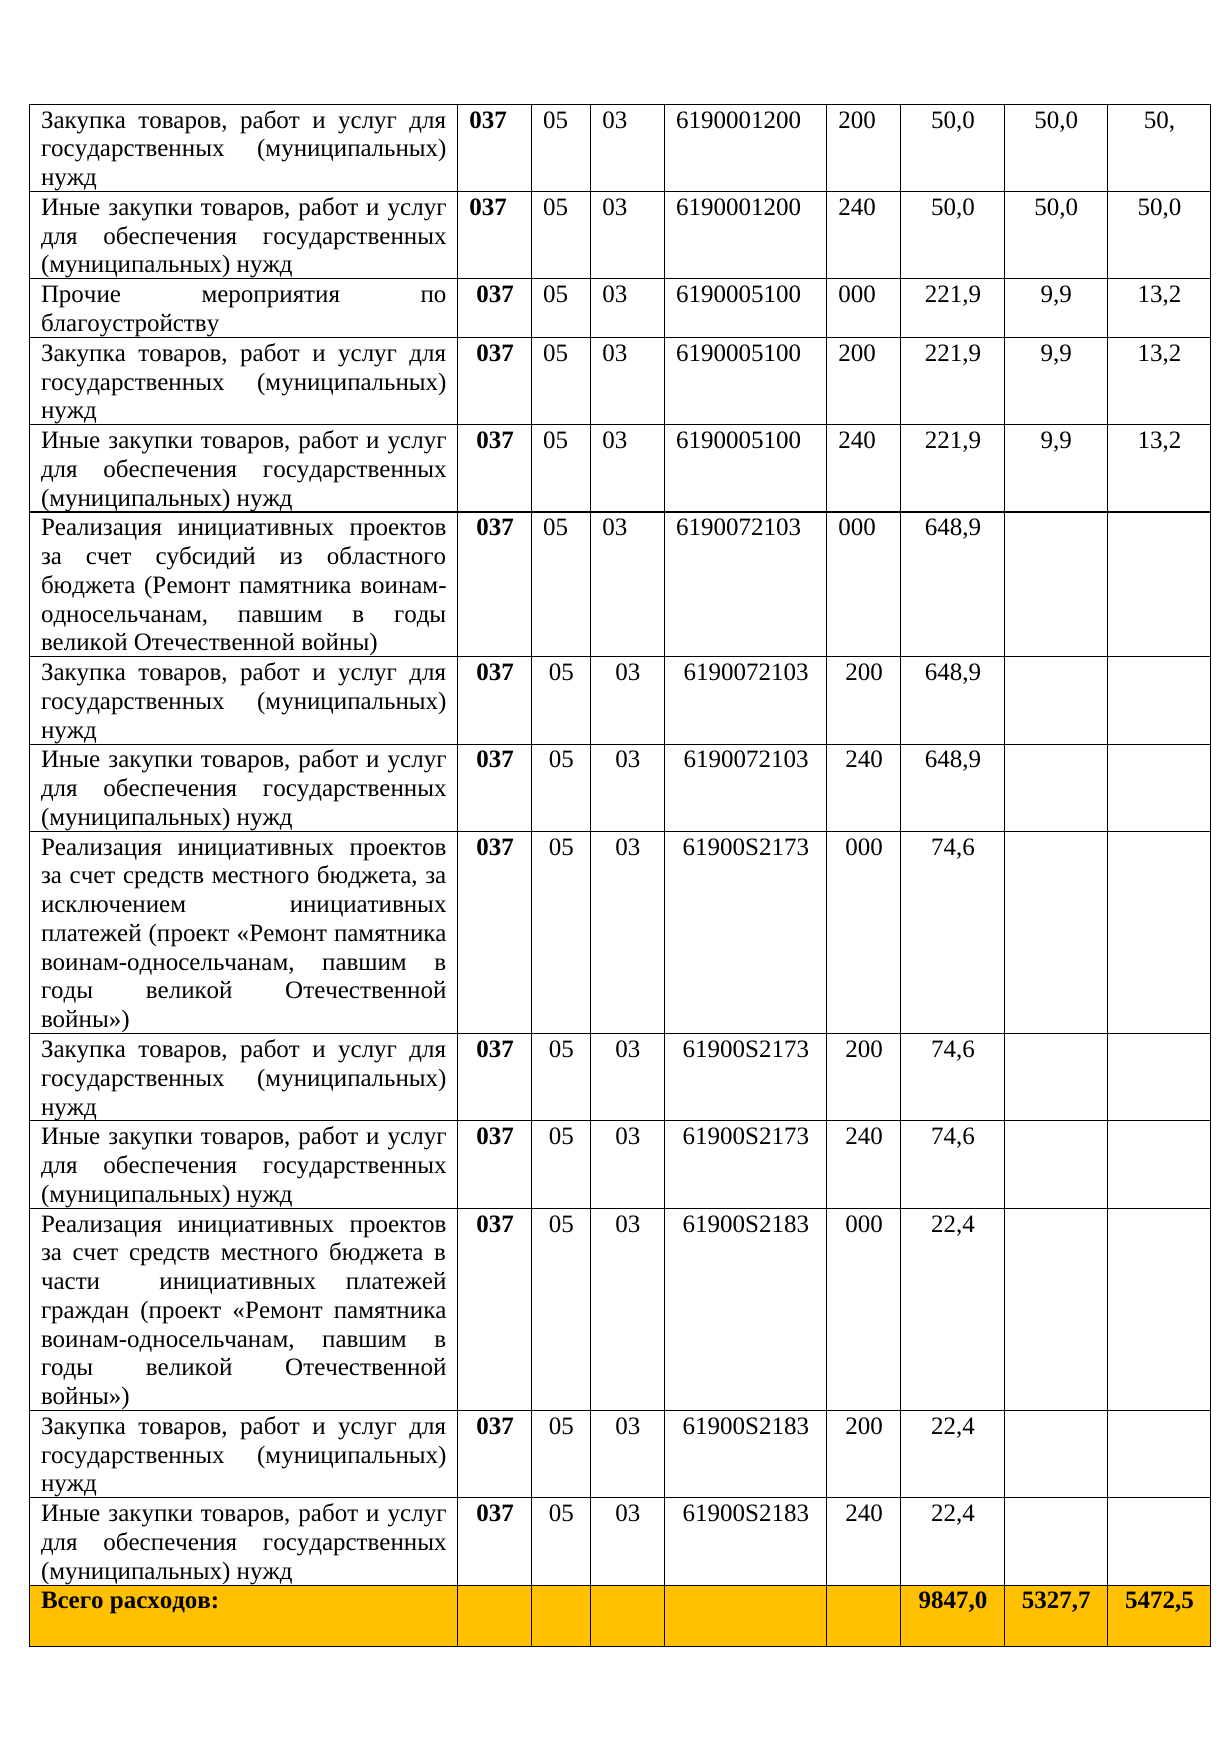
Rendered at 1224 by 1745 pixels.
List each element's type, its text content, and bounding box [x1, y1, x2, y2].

table_cell 6190072103 [665, 657, 826, 743]
table_cell 13,2 [1108, 279, 1210, 337]
table_cell 61900S2183 [665, 1498, 826, 1584]
table_cell 05 [532, 1411, 590, 1497]
table_cell 05 [532, 338, 590, 424]
table_cell 03 [591, 105, 664, 191]
table_cell 6190072103 [665, 513, 826, 656]
table_cell [1005, 1209, 1107, 1410]
table_cell 03 [591, 745, 664, 831]
table_cell 05 [532, 1498, 590, 1584]
table_cell 240 [827, 745, 900, 831]
table_cell 03 [591, 338, 664, 424]
table_cell Реализация инициативных проектов за счет средств местного бюджета в части инициативных платежей граждан (проект «Ремонт памятника воинам-односельчанам, павшим в годы великой Отечественной войны») [30, 1209, 457, 1410]
table_cell 50,0 [901, 192, 1004, 278]
table_cell 74,6 [901, 1034, 1004, 1120]
table_cell 61900S2173 [665, 832, 826, 1033]
table_cell [591, 1586, 664, 1646]
table_cell 648,9 [901, 513, 1004, 656]
table_cell [1005, 1411, 1107, 1497]
table_cell Закупка товаров, работ и услуг для государственных (муниципальных) нужд [30, 105, 457, 191]
table_cell [458, 1586, 531, 1646]
table_cell 05 [532, 105, 590, 191]
table_cell 6190001200 [665, 192, 826, 278]
table_cell [1005, 513, 1107, 656]
table_cell 037 [458, 513, 531, 656]
table_cell 61900S2183 [665, 1411, 826, 1497]
table_cell 037 [458, 105, 531, 191]
table_cell 61900S2183 [665, 1209, 826, 1410]
table_cell 05 [532, 745, 590, 831]
table_cell 240 [827, 1498, 900, 1584]
table_cell 6190005100 [665, 338, 826, 424]
table_cell 200 [827, 105, 900, 191]
table_cell 74,6 [901, 832, 1004, 1033]
table_cell 648,9 [901, 657, 1004, 743]
table_cell 03 [591, 1034, 664, 1120]
table_cell 13,2 [1108, 425, 1210, 511]
table_cell 037 [458, 192, 531, 278]
table_cell Иные закупки товаров, работ и услуг для обеспечения государственных (муниципальных) нужд [30, 1121, 457, 1208]
table_cell [1005, 832, 1107, 1033]
table_cell Реализация инициативных проектов за счет средств местного бюджета, за исключением инициативных платежей (проект «Ремонт памятника воинам-односельчанам, павшим в годы великой Отечественной войны») [30, 832, 457, 1033]
table_cell Прочие мероприятия по благоустройству [30, 279, 457, 337]
table_cell 9,9 [1005, 338, 1107, 424]
table_cell 9,9 [1005, 279, 1107, 337]
table_cell 037 [458, 1411, 531, 1497]
table_cell 240 [827, 1121, 900, 1208]
table_cell 240 [827, 425, 900, 511]
table_cell 05 [532, 425, 590, 511]
table_cell 5327,7 [1005, 1586, 1107, 1646]
table_cell 200 [827, 1034, 900, 1120]
table_cell 221,9 [901, 279, 1004, 337]
table_cell [1108, 745, 1210, 831]
table_cell 03 [591, 425, 664, 511]
table_cell [1108, 832, 1210, 1033]
table_cell 000 [827, 832, 900, 1033]
table_cell 648,9 [901, 745, 1004, 831]
table_cell 037 [458, 745, 531, 831]
table_cell 221,9 [901, 338, 1004, 424]
table_cell [1108, 1411, 1210, 1497]
table_cell 05 [532, 513, 590, 656]
table_cell 05 [532, 1121, 590, 1208]
table_cell 50,0 [1005, 105, 1107, 191]
table_cell Иные закупки товаров, работ и услуг для обеспечения государственных (муниципальных) нужд [30, 425, 457, 511]
table_cell 03 [591, 279, 664, 337]
table_cell 200 [827, 338, 900, 424]
table_cell 03 [591, 832, 664, 1033]
table_cell 200 [827, 1411, 900, 1497]
table_cell Иные закупки товаров, работ и услуг для обеспечения государственных (муниципальных) нужд [30, 745, 457, 831]
table_cell [665, 1586, 826, 1646]
table_cell 9847,0 [901, 1586, 1004, 1646]
table_cell 03 [591, 1121, 664, 1208]
table_cell 13,2 [1108, 338, 1210, 424]
table_cell 22,4 [901, 1498, 1004, 1584]
table_cell 037 [458, 279, 531, 337]
table_cell 037 [458, 1121, 531, 1208]
table_cell 03 [591, 513, 664, 656]
table_cell 037 [458, 425, 531, 511]
table_cell [1108, 657, 1210, 743]
table_cell [1005, 1121, 1107, 1208]
table_cell 74,6 [901, 1121, 1004, 1208]
table_cell 50,0 [901, 105, 1004, 191]
table_cell [1108, 1209, 1210, 1410]
table_cell 000 [827, 1209, 900, 1410]
table_cell 03 [591, 657, 664, 743]
table_cell [1108, 1034, 1210, 1120]
table_cell Закупка товаров, работ и услуг для государственных (муниципальных) нужд [30, 1411, 457, 1497]
table_cell 22,4 [901, 1209, 1004, 1410]
table_cell 50,0 [1108, 192, 1210, 278]
table_cell 037 [458, 338, 531, 424]
table_cell 03 [591, 1498, 664, 1584]
table_cell 03 [591, 192, 664, 278]
table_cell Иные закупки товаров, работ и услуг для обеспечения государственных (муниципальных) нужд [30, 1498, 457, 1584]
table_cell 05 [532, 832, 590, 1033]
table_cell 037 [458, 1498, 531, 1584]
table_cell 221,9 [901, 425, 1004, 511]
table_cell 05 [532, 192, 590, 278]
table_cell 03 [591, 1411, 664, 1497]
table_cell Всего расходов: [30, 1586, 457, 1646]
table_cell [1005, 1034, 1107, 1120]
table_cell Закупка товаров, работ и услуг для государственных (муниципальных) нужд [30, 657, 457, 743]
table_cell 22,4 [901, 1411, 1004, 1497]
table_cell 240 [827, 192, 900, 278]
table_cell [827, 1586, 900, 1646]
table_cell 037 [458, 657, 531, 743]
table_cell [1108, 1498, 1210, 1584]
table_cell 03 [591, 1209, 664, 1410]
table_cell 200 [827, 657, 900, 743]
table_cell [1108, 513, 1210, 656]
table_cell 61900S2173 [665, 1034, 826, 1120]
table_cell 000 [827, 513, 900, 656]
table_cell 05 [532, 1209, 590, 1410]
table_cell [1005, 1498, 1107, 1584]
table_cell 6190005100 [665, 279, 826, 337]
table_cell 50, [1108, 105, 1210, 191]
table_cell [1005, 745, 1107, 831]
table_cell 037 [458, 1034, 531, 1120]
table_cell 6190001200 [665, 105, 826, 191]
table_cell 05 [532, 1034, 590, 1120]
table_cell [1005, 657, 1107, 743]
table_cell Реализация инициативных проектов за счет субсидий из областного бюджета (Ремонт памятника воинам-односельчанам, павшим в годы великой Отечественной войны) [30, 513, 457, 656]
table_cell Закупка товаров, работ и услуг для государственных (муниципальных) нужд [30, 1034, 457, 1120]
table_cell 6190005100 [665, 425, 826, 511]
table_cell 5472,5 [1108, 1586, 1210, 1646]
table_cell 6190072103 [665, 745, 826, 831]
table_cell [1108, 1121, 1210, 1208]
table_cell 05 [532, 279, 590, 337]
table_cell 05 [532, 657, 590, 743]
table_cell 037 [458, 832, 531, 1033]
table_cell 037 [458, 1209, 531, 1410]
table_cell 61900S2173 [665, 1121, 826, 1208]
table_cell 000 [827, 279, 900, 337]
table_cell Закупка товаров, работ и услуг для государственных (муниципальных) нужд [30, 338, 457, 424]
table_cell 50,0 [1005, 192, 1107, 278]
table_cell Иные закупки товаров, работ и услуг для обеспечения государственных (муниципальных) нужд [30, 192, 457, 278]
table_cell 9,9 [1005, 425, 1107, 511]
table_cell [532, 1586, 590, 1646]
